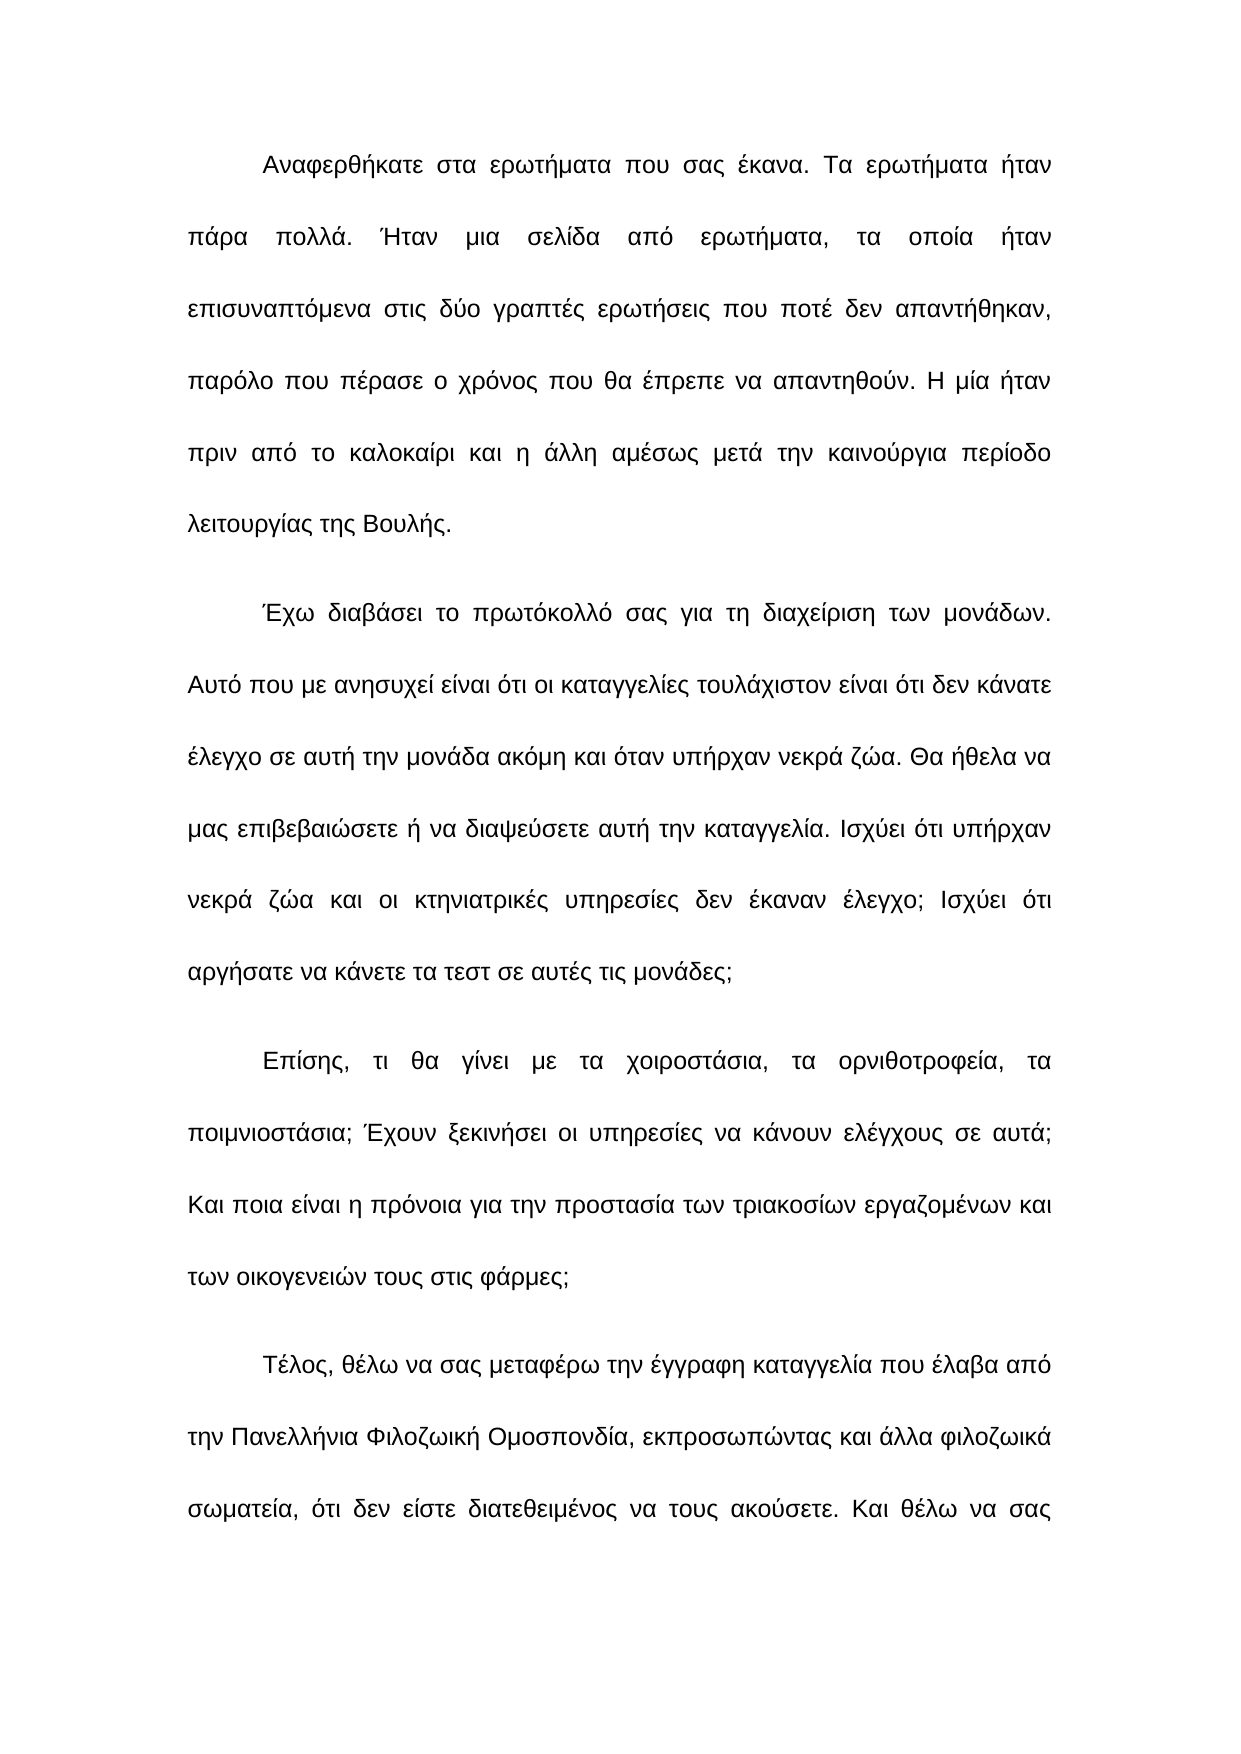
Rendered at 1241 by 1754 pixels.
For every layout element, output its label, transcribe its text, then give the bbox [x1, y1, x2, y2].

text Αναφερθήκατε στα ερωτήματα που σας έκανα. Τα ερωτήματα ήταν πάρα πολλά. Ήταν μια σελίδα από ερωτήματα, τα οποία ήταν επισυναπτόμενα στις δύο γραπτές ερωτήσεις που ποτέ δεν απαντήθηκαν, παρόλο που πέρασε ο χρόνος που θα έπρεπε να απαντηθούν. Η μία ήταν πριν από το καλοκαίρι και η άλλη αμέσως μετά την καινούργια περίοδο λειτουργίας της Βουλής. [187, 150, 1053, 538]
text Επίσης, τι θα γίνει με τα χοιροστάσια, τα ορνιθοτροφεία, τα ποιμνιοστάσια; Έχουν ξεκινήσει οι υπηρεσίες να κάνουν ελέγχους σε αυτά; Και ποια είναι η πρόνοια για την προστασία των τριακοσίων εργαζομένων και των οικογενειών τους στις φάρμες; [187, 1046, 1053, 1290]
text Έχω διαβάσει το πρωτόκολλό σας για τη διαχείριση των μονάδων. Αυτό που με ανησυχεί είναι ότι οι καταγγελίες τουλάχιστον είναι ότι δεν κάνατε έλεγχο σε αυτή την μονάδα ακόμη και όταν υπήρχαν νεκρά ζώα. Θα ήθελα να μας επιβεβαιώσετε ή να διαψεύσετε αυτή την καταγγελία. Ισχύει ότι υπήρχαν νεκρά ζώα και οι κτηνιατρικές υπηρεσίες δεν έκαναν έλεγχο; Ισχύει ότι αργήσατε να κάνετε τα τεστ σε αυτές τις μονάδες; [187, 598, 1053, 986]
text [187, 1350, 1053, 1522]
